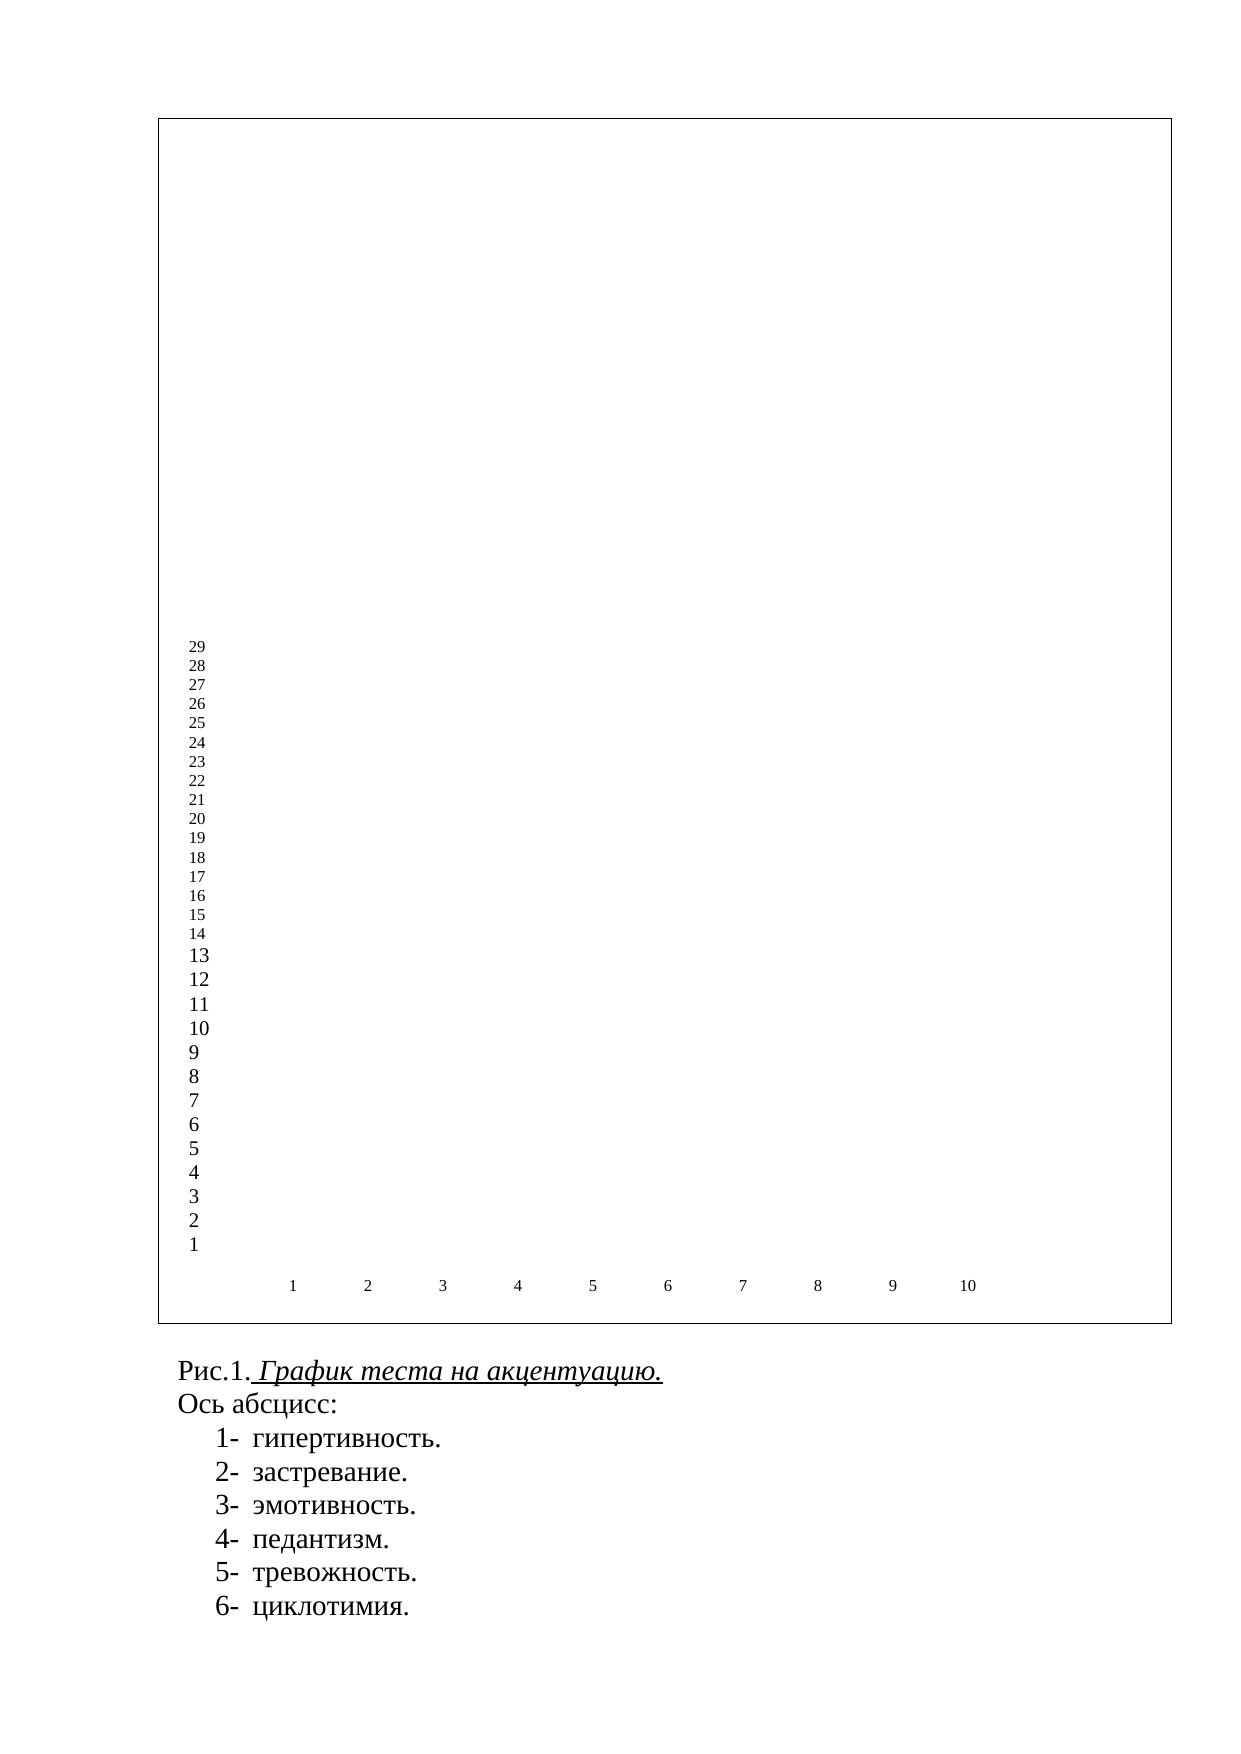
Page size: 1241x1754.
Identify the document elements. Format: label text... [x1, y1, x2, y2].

list педантизм. [215, 1521, 1152, 1554]
list тревожность. [215, 1554, 1152, 1588]
list эмотивность. [215, 1487, 1152, 1521]
list гипертивность. [215, 1420, 1152, 1454]
text Рис.1. График теста на акцентуацию. [177, 1353, 1152, 1387]
text Ось абсцисс: [177, 1387, 1152, 1420]
table_header 29 28 27 26 25 24 23 22 21 20 19 18 17 16 15 14 13 12 11 10 9 8 7 6 5 4 3 2 1 1 2 3 4 5 6 7 8 9 10 [159, 119, 1171, 1323]
list циклотимия. [215, 1588, 1152, 1621]
list застревание. [215, 1454, 1152, 1487]
